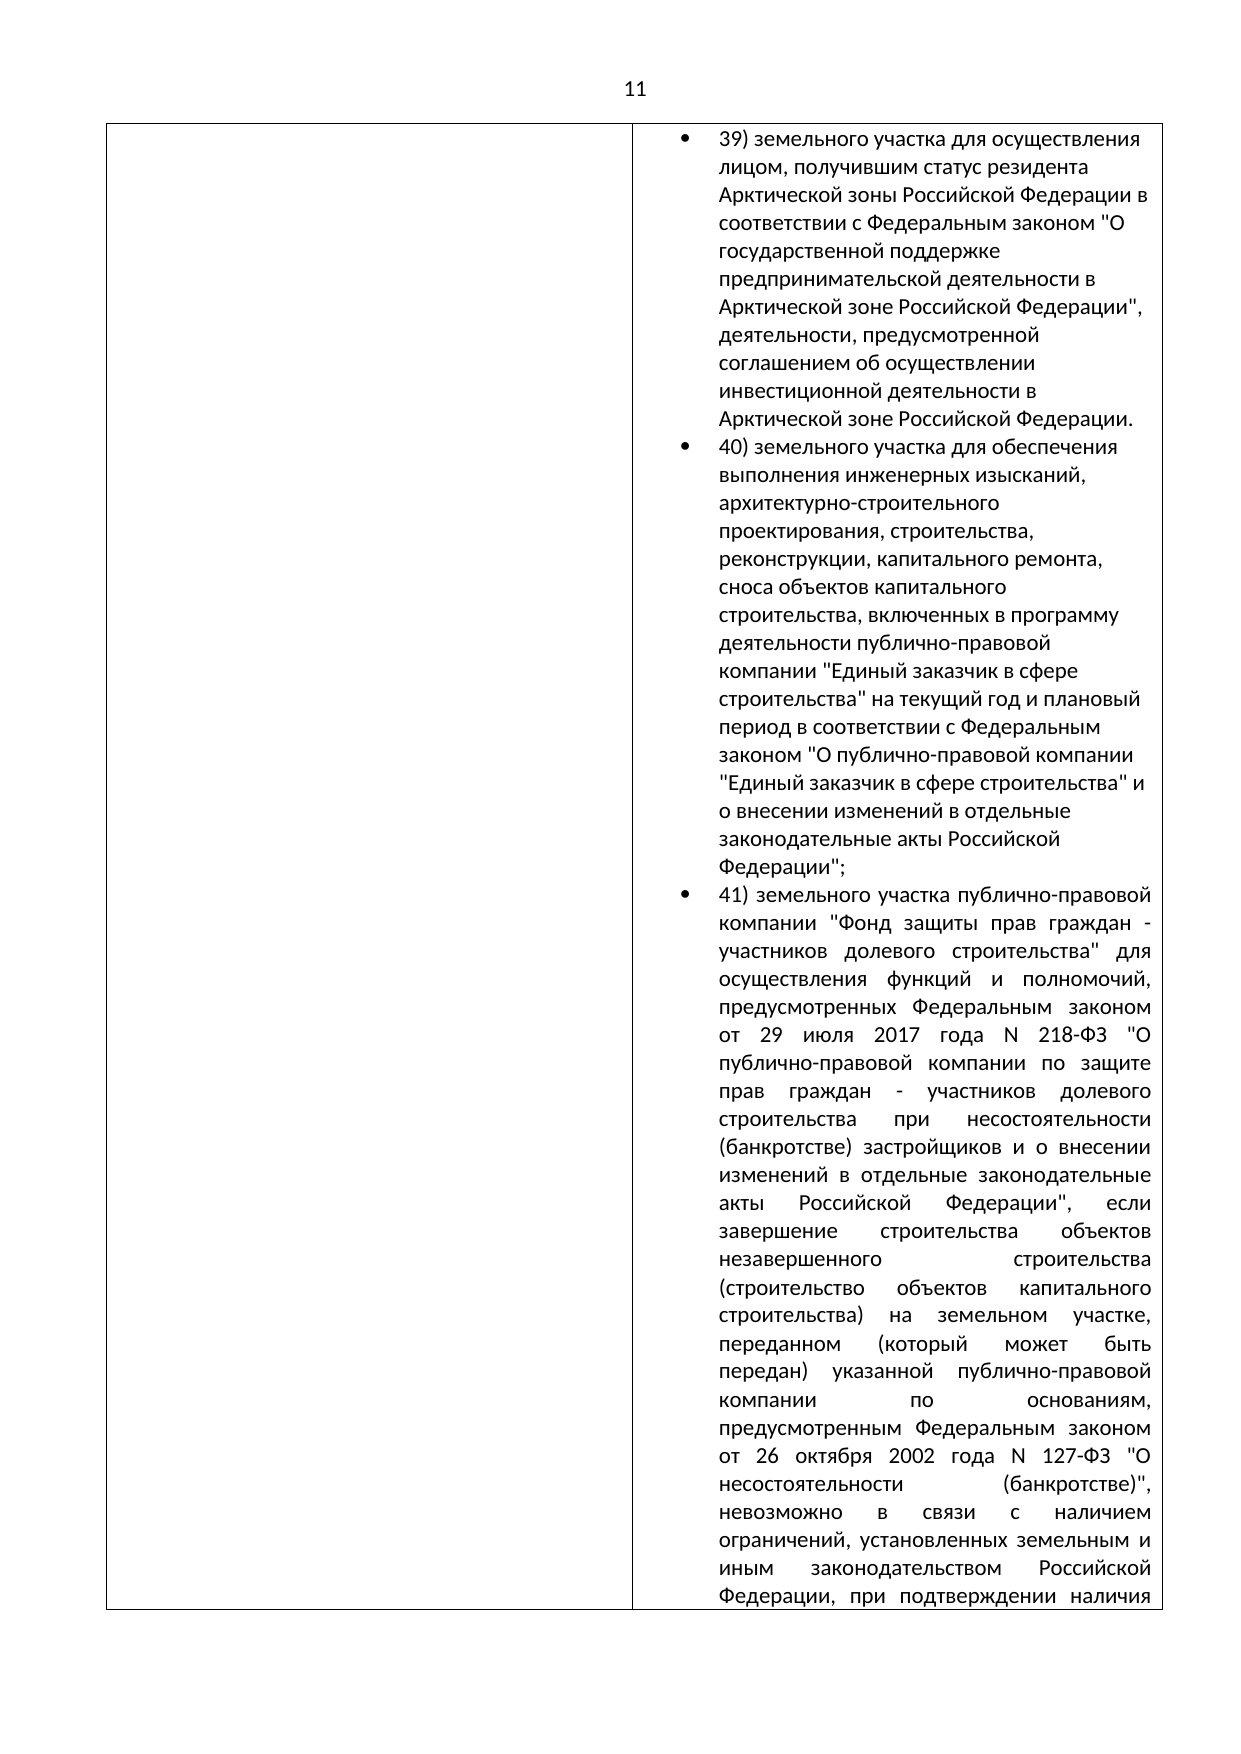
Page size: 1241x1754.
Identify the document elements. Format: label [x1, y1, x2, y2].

table_cell [633, 124, 1162, 1609]
table_cell [107, 124, 632, 1609]
